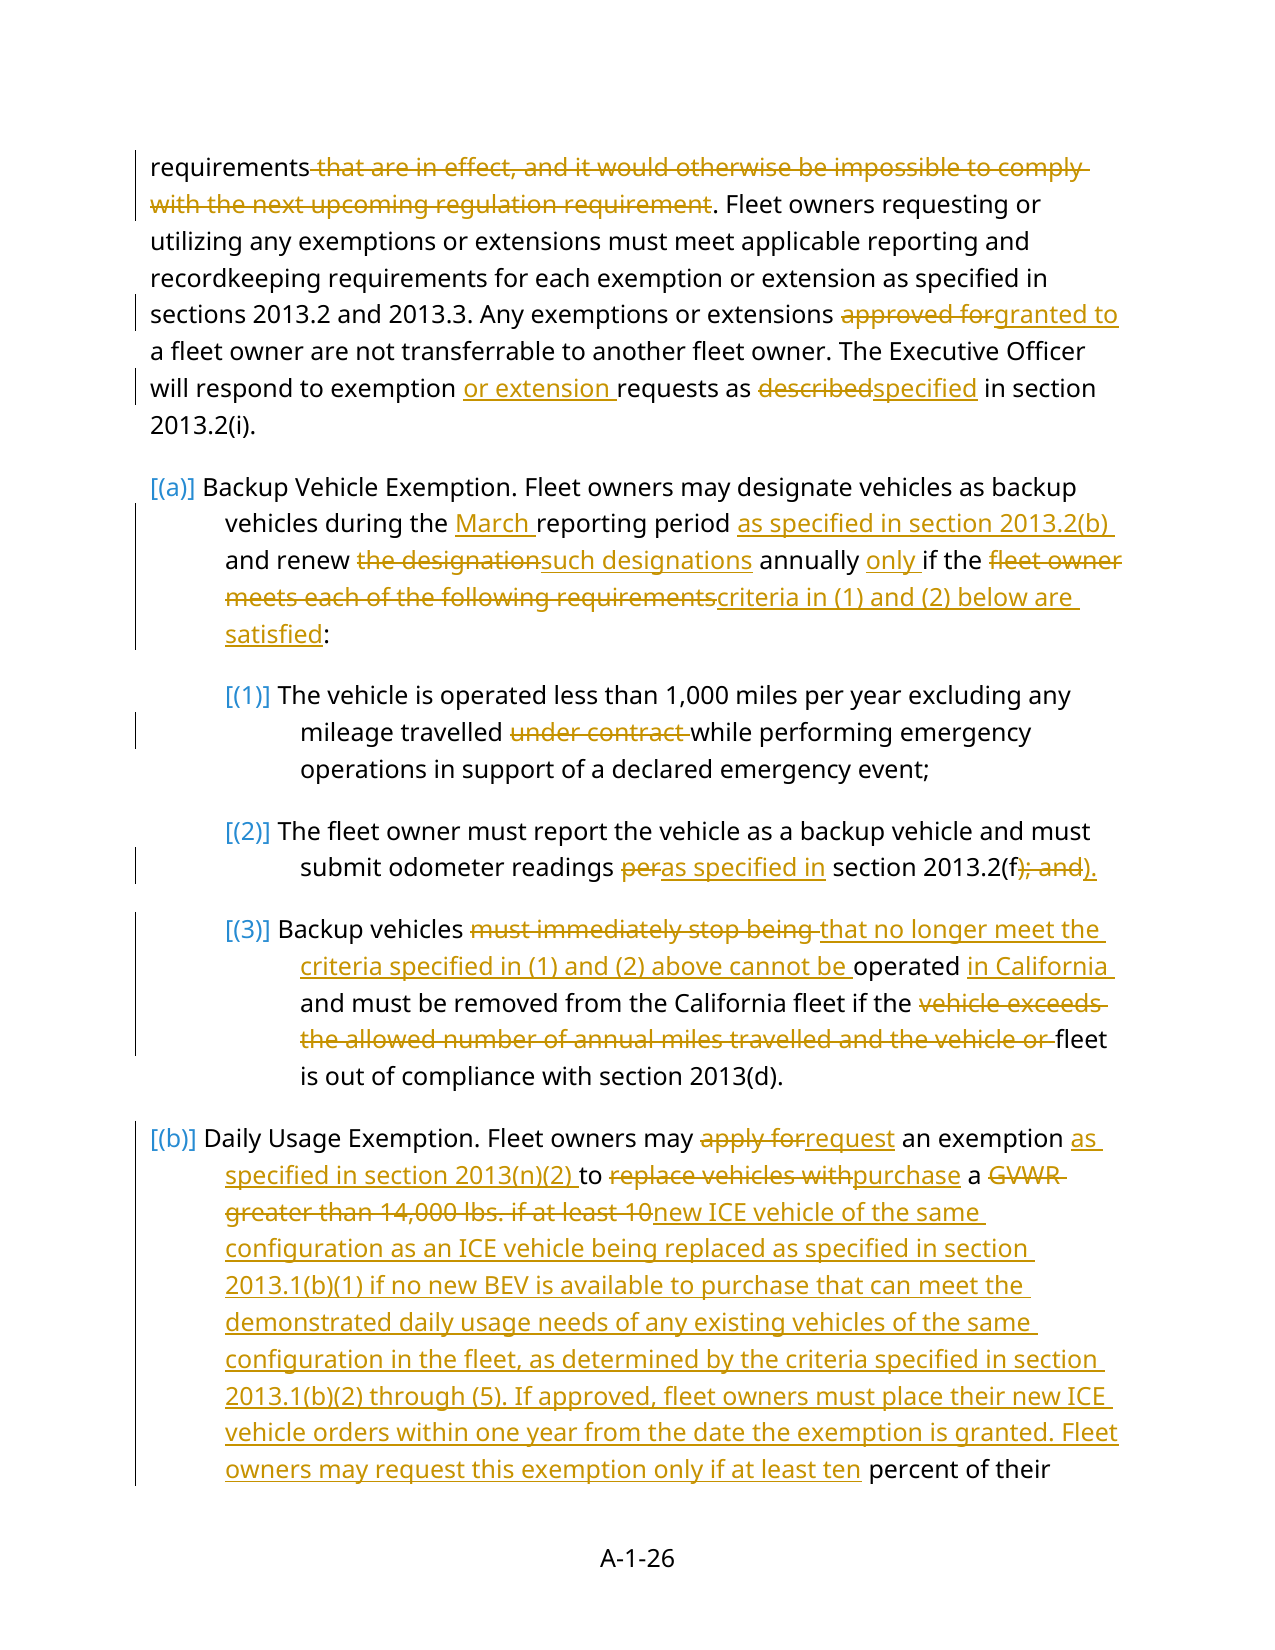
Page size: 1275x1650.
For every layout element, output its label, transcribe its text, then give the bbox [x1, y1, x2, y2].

subtitle Backup Vehicle Exemption. Fleet owners may designate vehicles as backup vehicles during the reporting period and renew annually if the : [150, 469, 1125, 650]
subtitle The vehicle is operated less than 1,000 miles per year excluding any mileage travelled while performing emergency operations in support of a declared emergency event; [225, 678, 1125, 786]
subtitle The fleet owner must report the vehicle as a backup vehicle and must submit odometer readings section 2013.2(f [225, 813, 1125, 884]
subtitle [150, 1121, 1125, 1486]
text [150, 150, 1125, 441]
subtitle Backup vehicles operated and must be removed from the California fleet if the fleet is out of compliance with section 2013(d). [225, 912, 1125, 1093]
